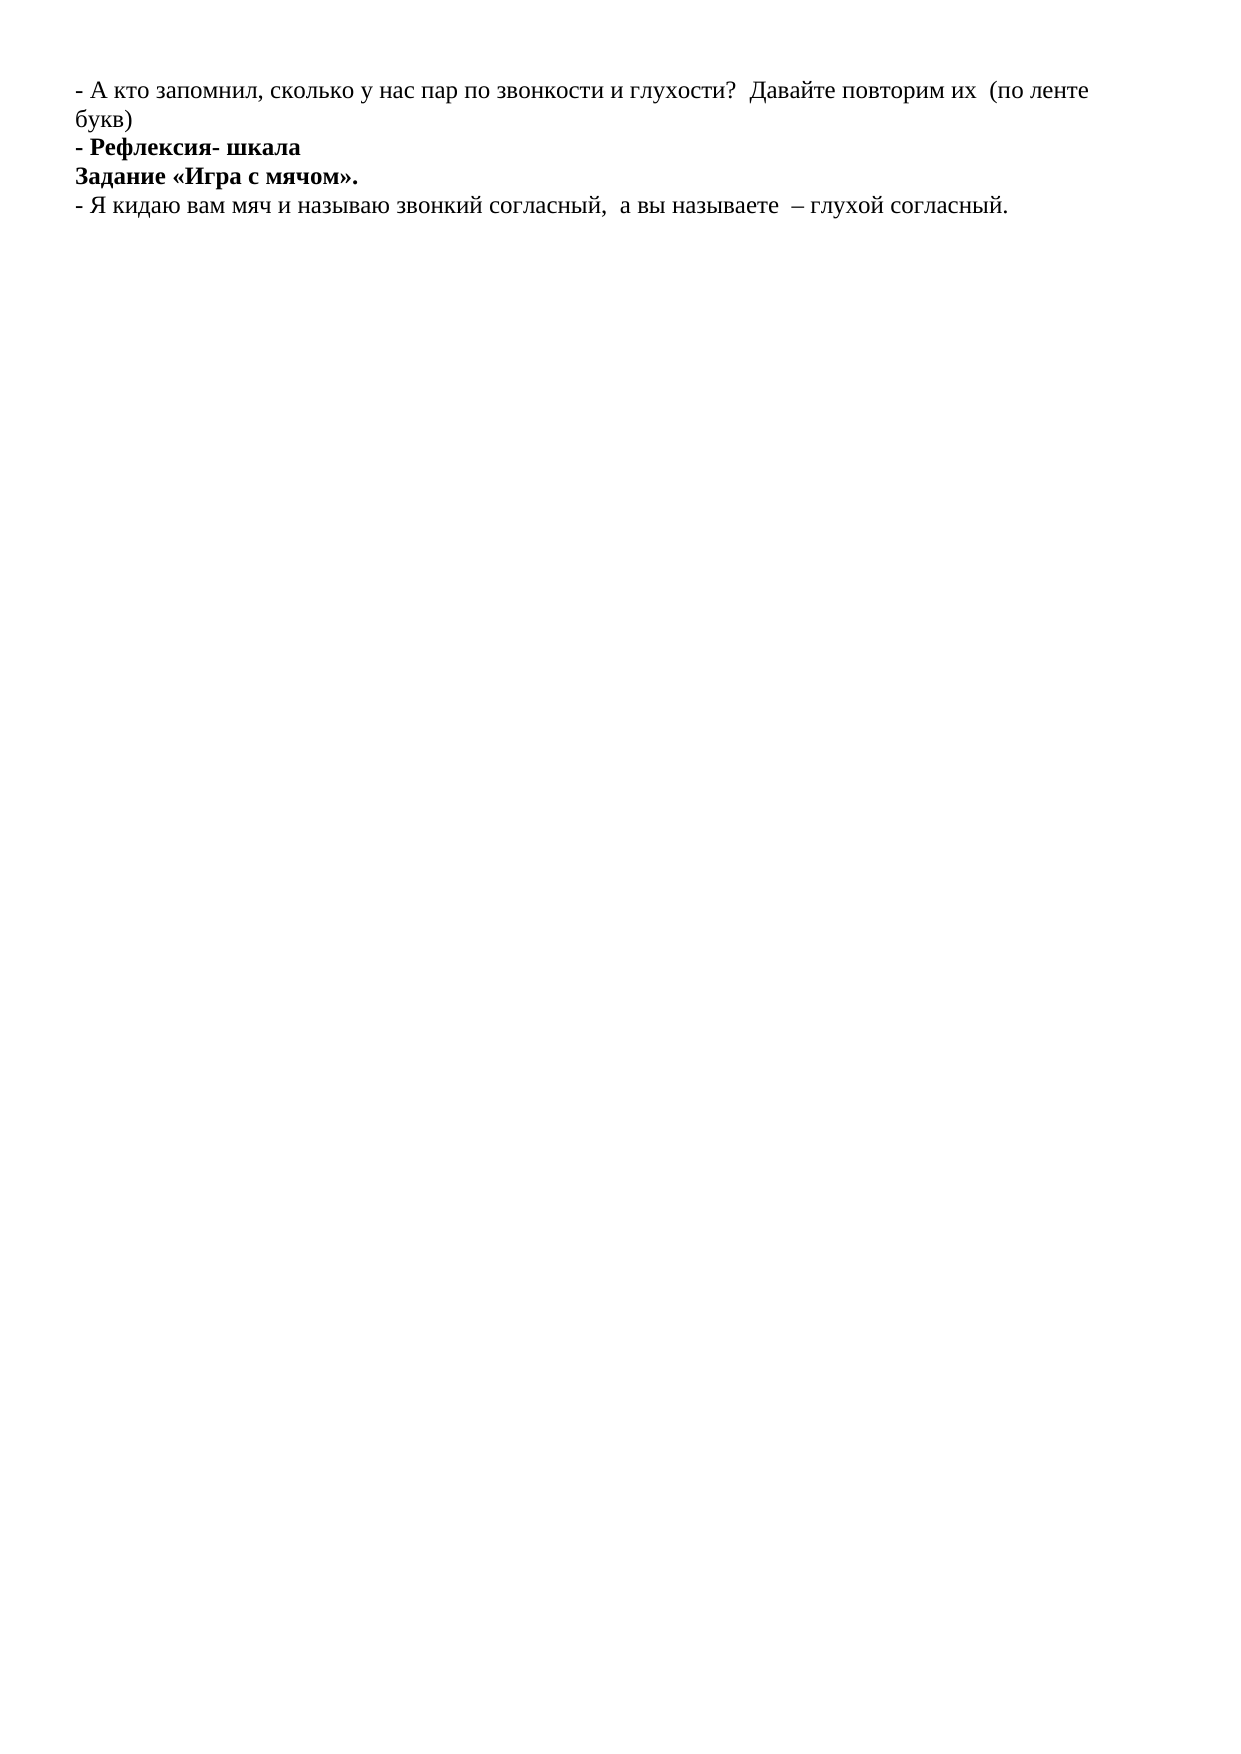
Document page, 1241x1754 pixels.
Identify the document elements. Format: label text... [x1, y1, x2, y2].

text - Я кидаю вам мяч и называю звонкий согласный, а вы называете – глухой согласный. [75, 190, 1165, 219]
text - А кто запомнил, сколько у нас пар по звонкости и глухости? Давайте повторим их (по ленте букв) [75, 75, 1090, 132]
text Задание «Игра с мячом». [75, 161, 1165, 190]
text - Рефлексия- шкала [75, 132, 1090, 161]
